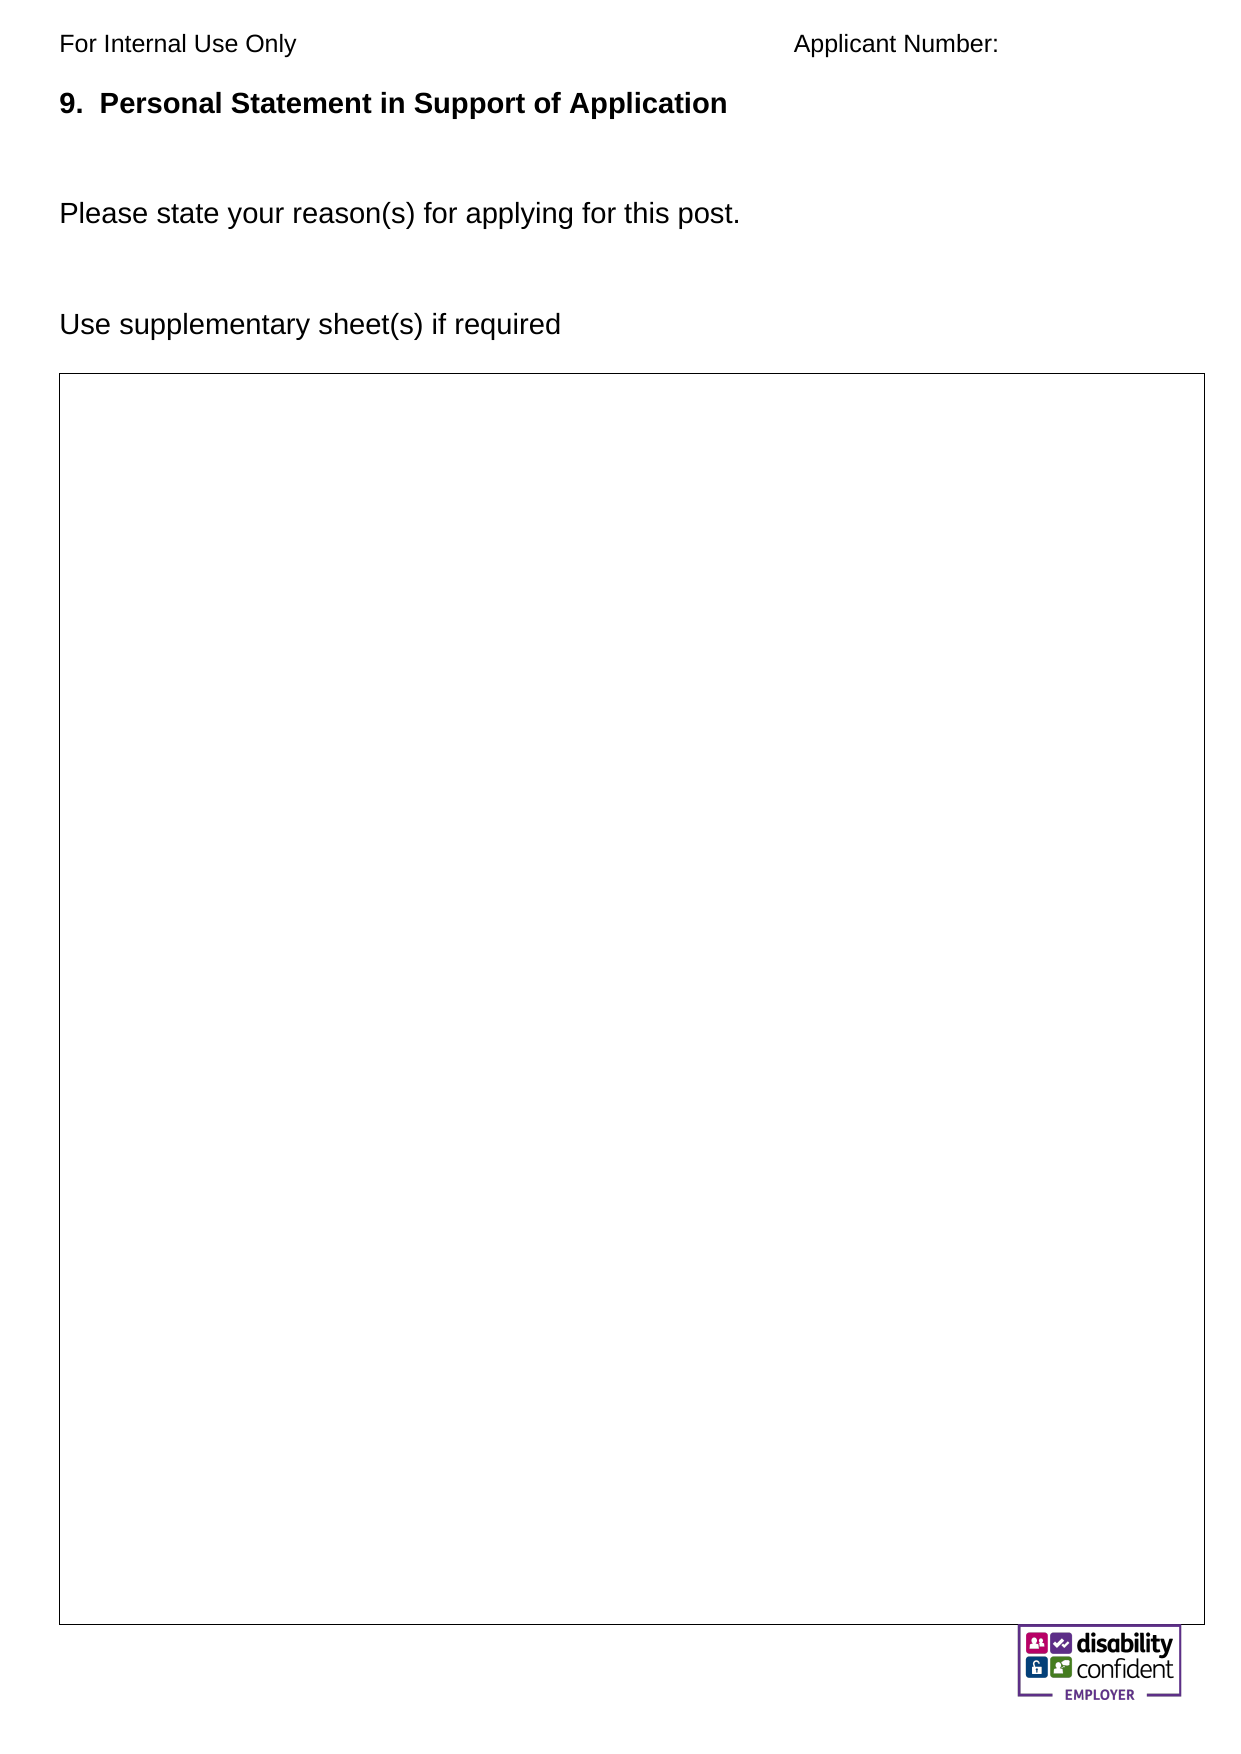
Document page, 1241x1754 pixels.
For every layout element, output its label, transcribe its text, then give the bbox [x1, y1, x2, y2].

subtitle 9. Personal Statement in Support of Application [59, 86, 1181, 120]
text Please state your reason(s) for applying for this post. [59, 150, 1181, 229]
table_header [60, 374, 1204, 1624]
picture [1017, 1624, 1182, 1704]
text Use supplementary sheet(s) if required [59, 262, 1181, 341]
